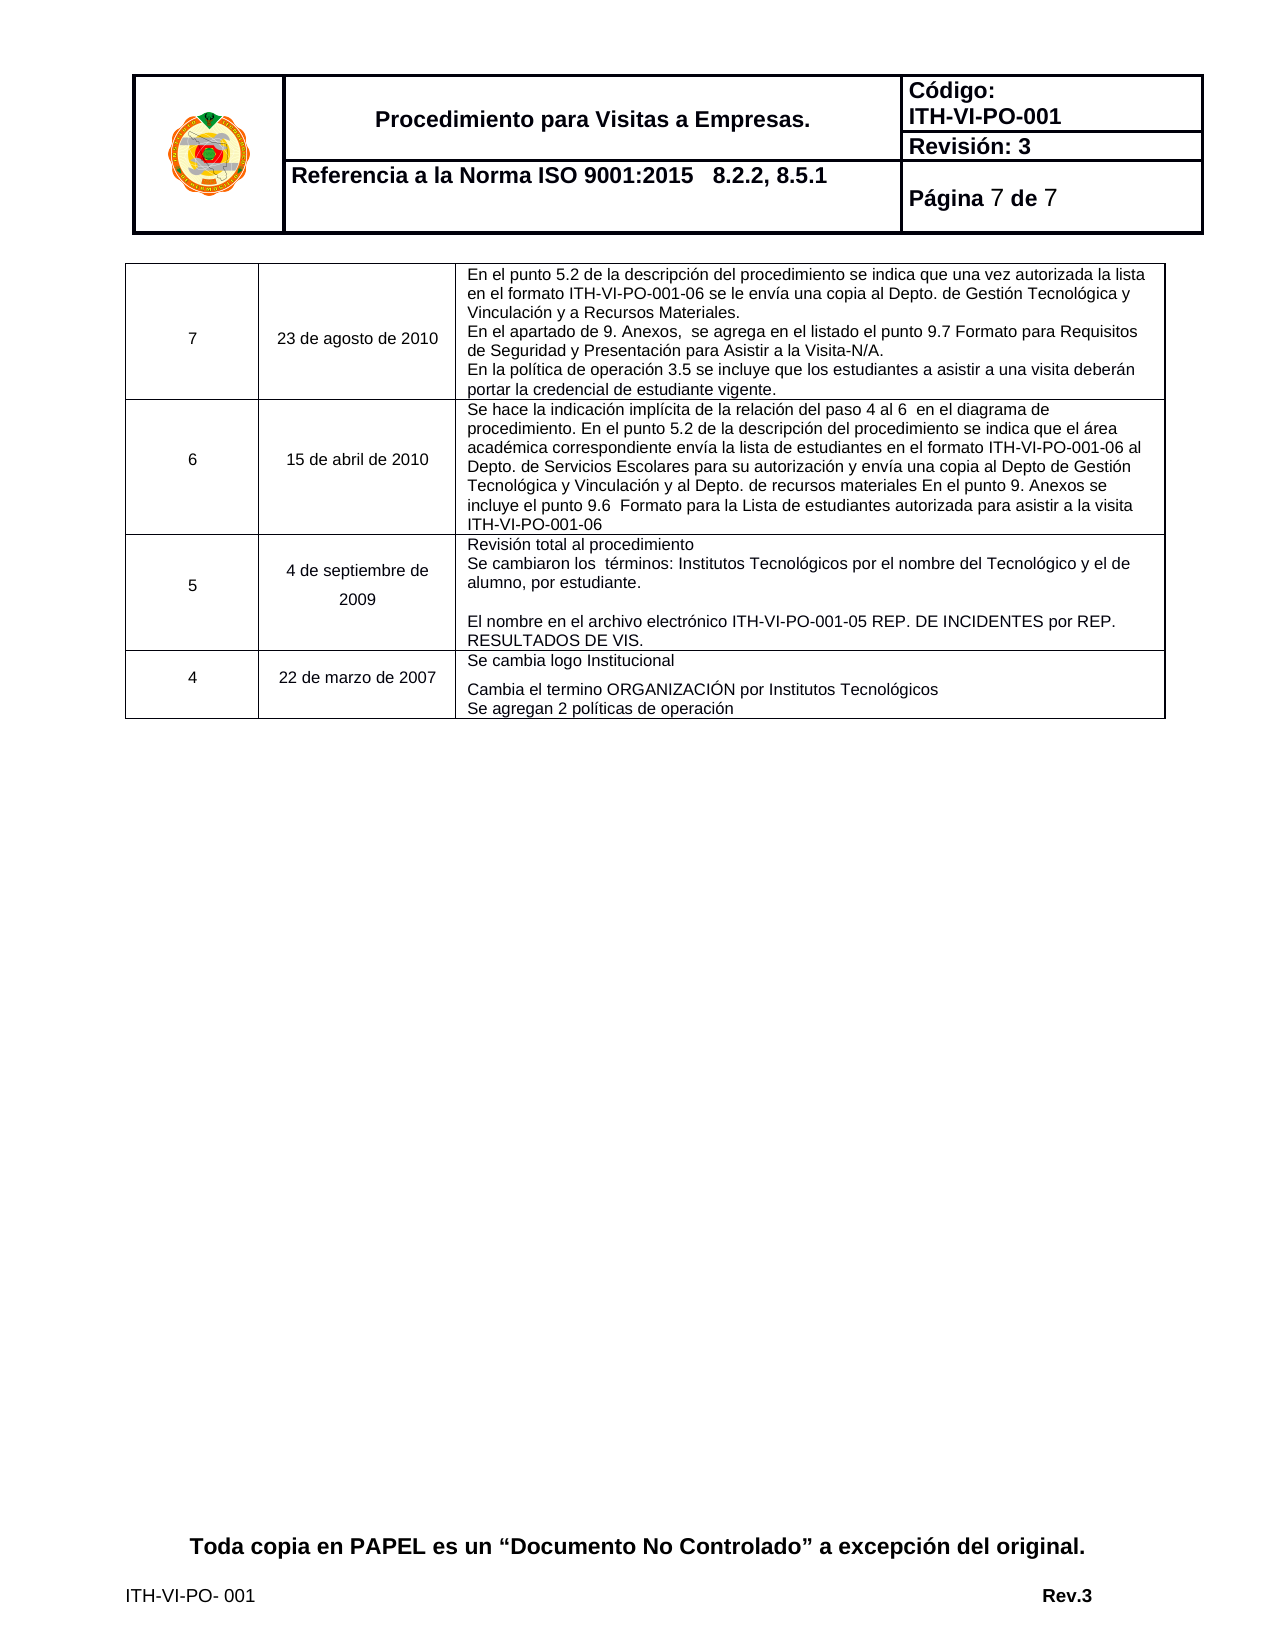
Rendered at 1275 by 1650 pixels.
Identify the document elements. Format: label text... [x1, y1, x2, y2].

table_cell 5 [126, 535, 258, 650]
table_cell Se cambia logo Institucional Cambia el termino ORGANIZACIÓN por Institutos Tecnológicos Se agregan 2 políticas de operación [456, 651, 1164, 718]
table_cell 6 [126, 400, 258, 534]
table_cell 4 [126, 651, 258, 718]
table_cell 15 de abril de 2010 [259, 400, 455, 534]
table_cell 7 [126, 264, 258, 398]
table_cell Se hace la indicación implícita de la relación del paso 4 al 6 en el diagrama de procedimiento. En el punto 5.2 de la descripción del procedimiento se indica que el área académica correspondiente envía la lista de estudiantes en el formato ITH-VI-PO-001-06 al Depto. de Servicios Escolares para su autorización y envía una copia al Depto de Gestión Tecnológica y Vinculación y al Depto. de recursos materiales En el punto 9. Anexos se incluye el punto 9.6 Formato para la Lista de estudiantes autorizada para asistir a la visita ITH-VI-PO-001-06 [456, 400, 1164, 534]
table_cell 22 de marzo de 2007 [259, 651, 455, 718]
picture [168, 112, 250, 196]
table_cell Revisión total al procedimiento Se cambiaron los términos: Institutos Tecnológicos por el nombre del Tecnológico y el de alumno, por estudiante. El nombre en el archivo electrónico ITH-VI-PO-001-05 REP. DE INCIDENTES por REP. RESULTADOS DE VIS. [456, 535, 1164, 650]
table_cell 4 de septiembre de 2009 [259, 535, 455, 650]
table_cell 23 de agosto de 2010 [259, 264, 455, 398]
